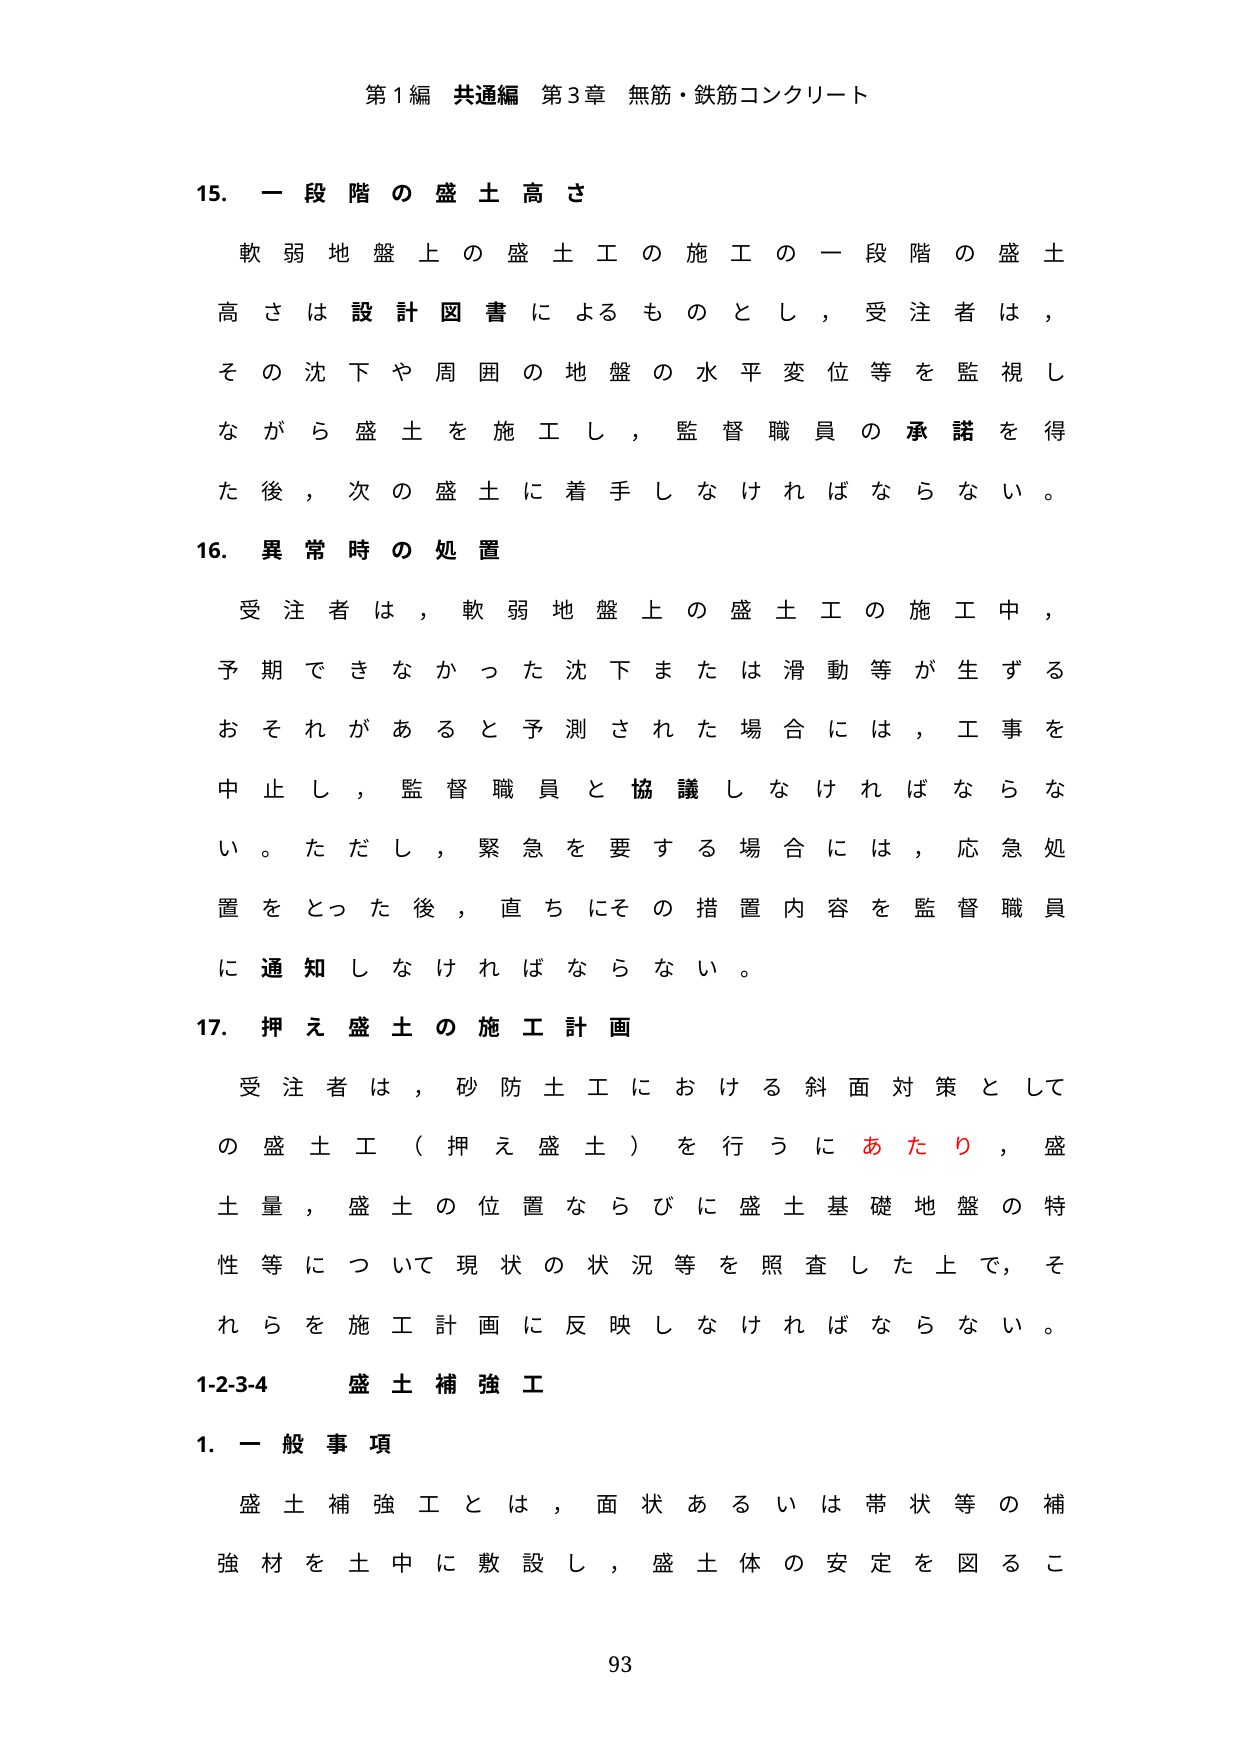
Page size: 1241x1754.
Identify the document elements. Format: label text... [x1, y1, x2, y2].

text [207, 1473, 1088, 1592]
subtitle 1-2-3-4 盛土補強工 [176, 1354, 1088, 1413]
text 16.異常時の処置 [185, 519, 1088, 579]
text 受注者は，軟弱地盤上の盛土工の施工中，予期できなかった沈下または滑動等が生ずるおそれがあると予測された場合には，工事を中止し，監督職員と協議しなければならない。ただし，緊急を要する場合には，応急処置をとった後，直ちにその措置内容を監督職員に通知しなければならない。 [207, 579, 1088, 996]
text 1.一般事項 [185, 1413, 1088, 1473]
text 受注者は，砂防土工における斜面対策としての盛土工（押え盛土）を行うにあたり，盛土量，盛土の位置ならびに盛土基礎地盤の特性等について現状の状況等を照査した上で，それらを施工計画に反映しなければならない。 [207, 1056, 1088, 1354]
text 15.一段階の盛土高さ [185, 162, 1088, 222]
text 17.押え盛土の施工計画 [185, 996, 1088, 1056]
text 軟弱地盤上の盛土工の施工の一段階の盛土高さは設計図書によるものとし，受注者は，その沈下や周囲の地盤の水平変位等を監視しながら盛土を施工し，監督職員の承諾を得た後，次の盛土に着手しなければならない。 [207, 222, 1088, 519]
